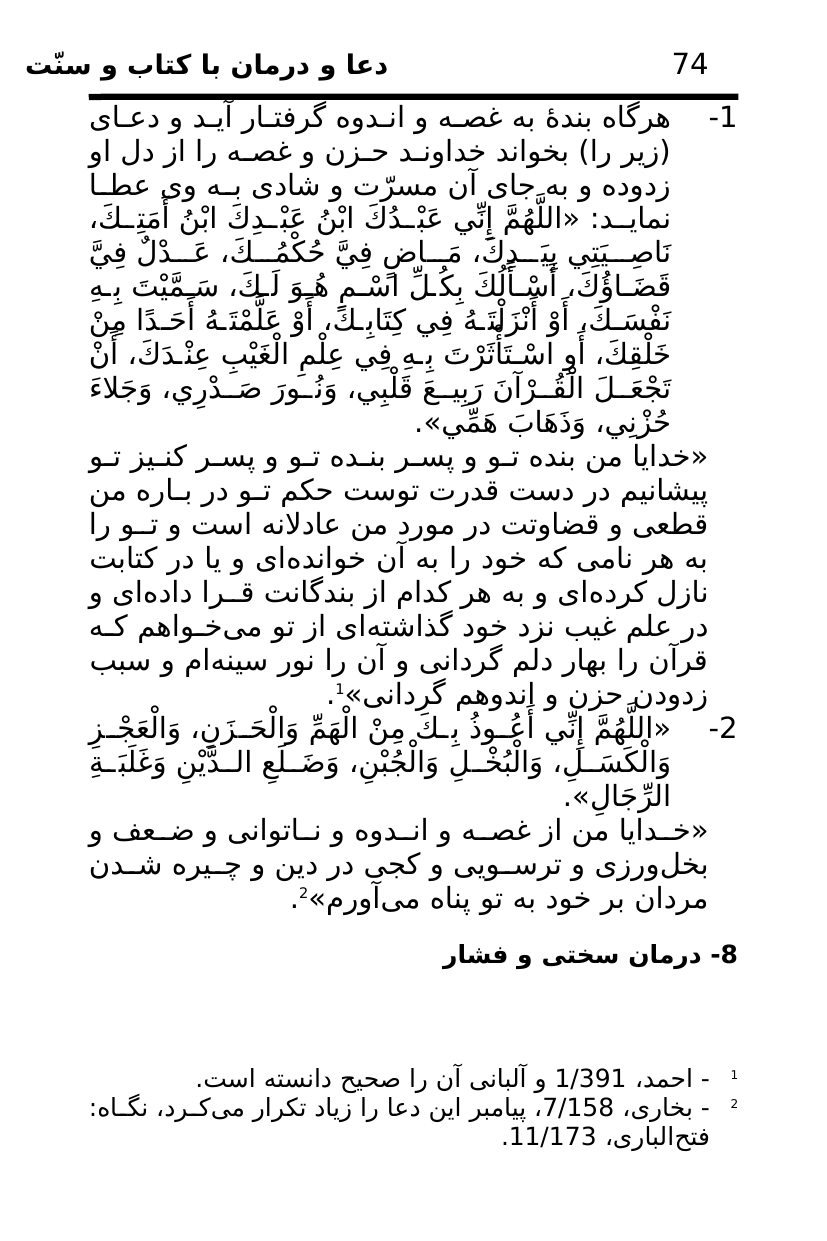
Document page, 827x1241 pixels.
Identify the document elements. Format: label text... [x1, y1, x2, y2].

text 8- درمان سختی و فشار [89, 940, 738, 969]
text «خدایا من از غصه و اندوه و ناتوانی و ضعف و بخل‌ورزی و ترسویی و کجی در دین و چیره شدن مردان بر خود به تو پناه می‌آورم». [89, 813, 708, 915]
list هرگاه بندۀ به غصه و اندوه گرفتار آید و دعای (زیر را) بخواند خداوند حزن و غصه را از دل او زدوده و به جای آن مسرّت و شادی به وی عطا نماید: «اللَّهُمَّ إِنِّي عَبْدُكَ ابْنُ عَبْدِكَ ابْنُ أَمَتِكَ، نَاصِيَتِي بِيَدِكَ، مَاضٍ فِيَّ حُكْمُكَ، عَدْلٌ فِيَّ قَضَاؤُكَ، أَسْأَلُكَ بِكُلِّ اسْمٍ هُوَ لَكَ، سَمَّيْتَ بِهِ نَفْسَكَ، أَوْ أَنْزَلْتَهُ فِي كِتَابِكَ، أَوْ عَلَّمْتَهُ أَحَدًا مِنْ خَلْقِكَ، أَوِ اسْتَأْثَرْتَ بِهِ فِي عِلْمِ الْغَيْبِ عِنْدَكَ، أَنْ تَجْعَلَ الْقُرْآنَ رَبِيعَ قَلْبِي، وَنُورَ صَدْرِي، وَجَلاءَ حُزْنِي، وَذَهَابَ هَمِّي». [89, 100, 708, 439]
text «خدایا من بنده تو و پسر بنده تو و پسر کنیز تو پیشانیم در دست قدرت توست حکم تو در باره من قطعی و قضاوتت در مورد من عادلانه است و تو را به هر نامی که خود را به آن خوانده‌ای و یا در کتابت نازل کرده‌ای و به هر کدام از بندگانت قرا داده‌ای و در علم غیب نزد خود گذاشته‌ای از تو می‌خواهم که قرآن را بهار دلم گردانی و آن را نور سینه‌ام و سبب زدودن حزن و اندوهم گردانی». [89, 439, 708, 711]
list «اللَّهُمَّ إِنِّي أَعُوذُ بِكَ مِنْ الْهَمِّ وَالْحَزَنِ، وَالْعَجْزِ وَالْكَسَلِ، وَالْبُخْلِ وَالْجُبْنِ، وَضَلَعِ الدَّيْنِ وَغَلَبَةِ الرِّجَالِ». [89, 711, 708, 813]
